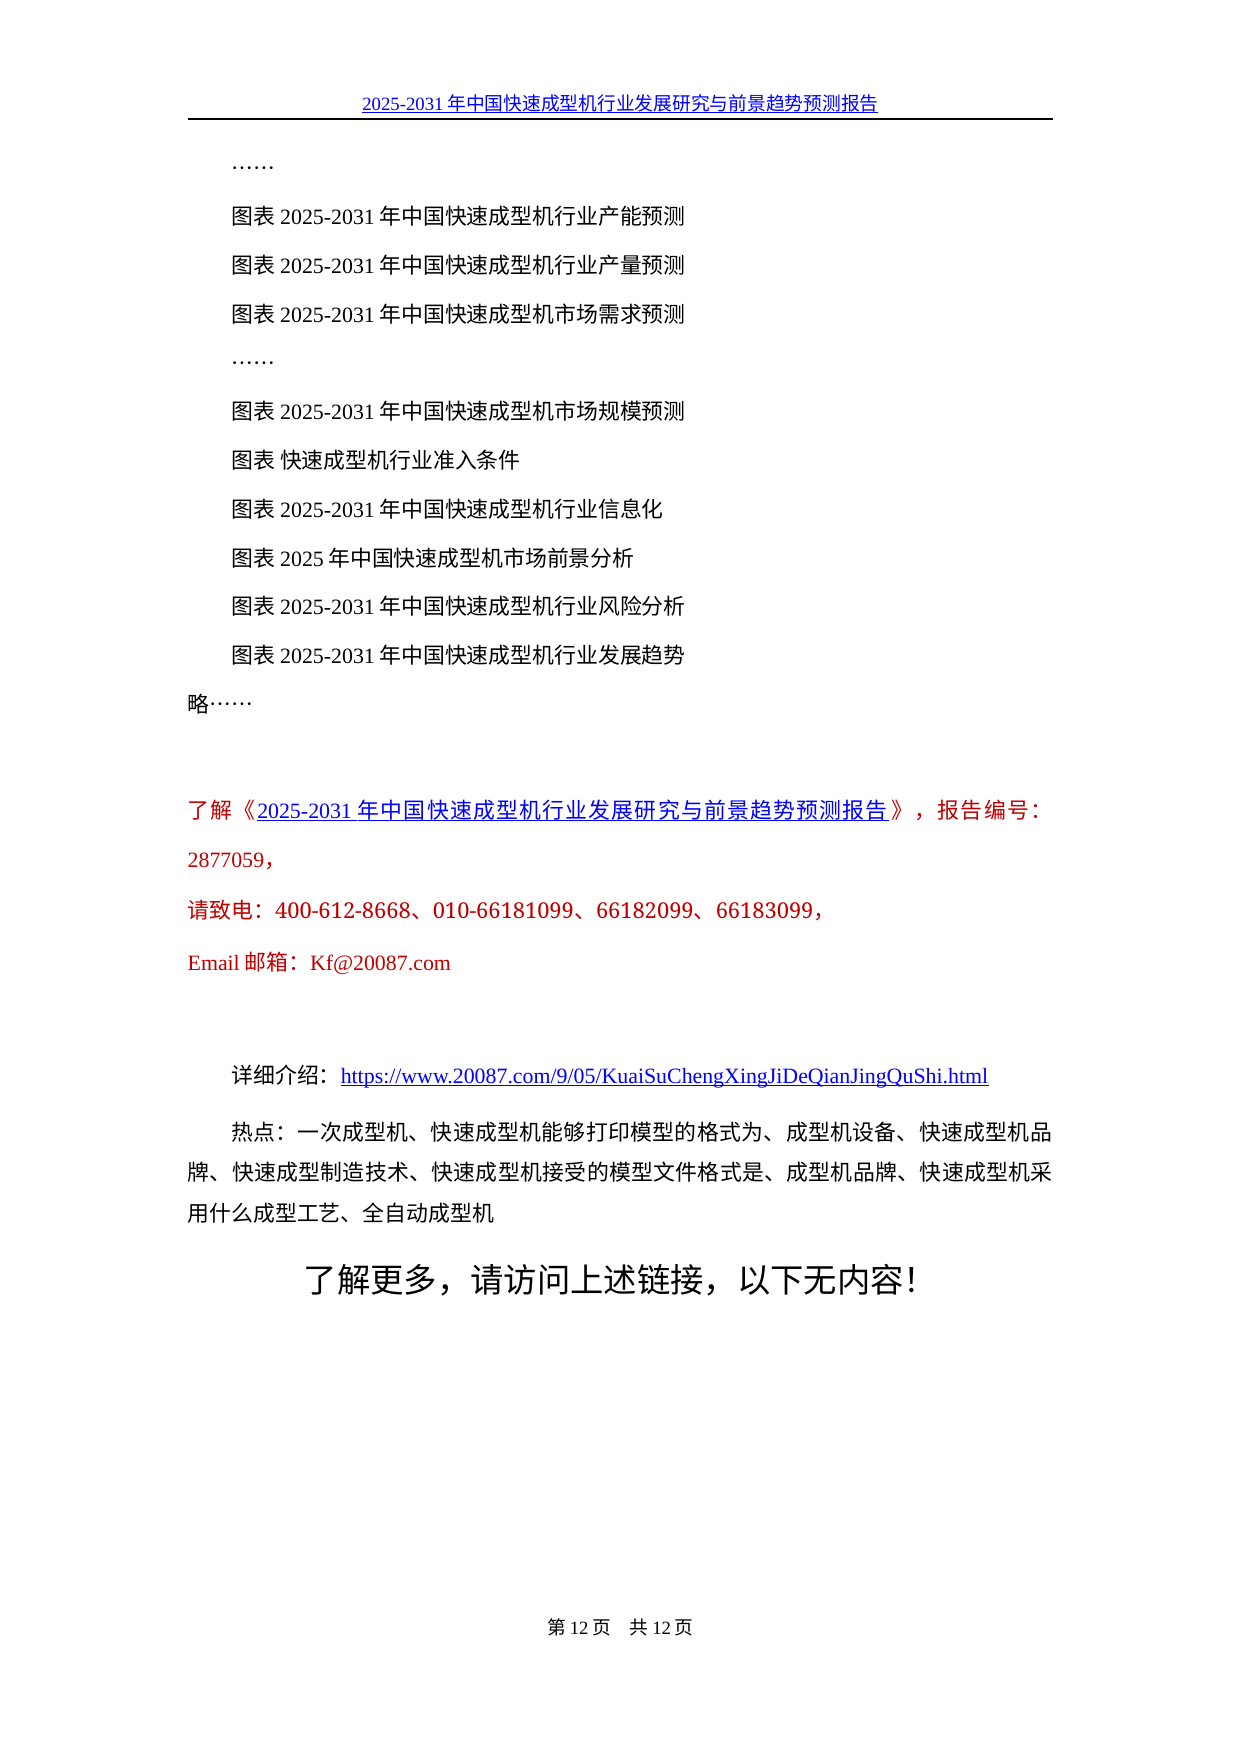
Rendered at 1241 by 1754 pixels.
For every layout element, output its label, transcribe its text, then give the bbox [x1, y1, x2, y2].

text 热点：一次成型机、快速成型机能够打印模型的格式为、成型机设备、快速成型机品牌、快速成型制造技术、快速成型机接受的模型文件格式是、成型机品牌、快速成型机采用什么成型工艺、全自动成型机 [187, 1114, 1053, 1228]
text 请致电：400-612-8668、010-66181099、66182099、66183099， [187, 893, 1053, 926]
text 详细介绍：https://www.20087.com/9/05/KuaiSuChengXingJiDeQianJingQuShi.html [187, 1058, 1053, 1090]
title 了解更多，请访问上述链接，以下无内容！ [187, 1246, 1053, 1311]
text Email邮箱：Kf@20087.com [187, 945, 1053, 977]
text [187, 150, 1053, 719]
text 了解《2025-2031年中国快速成型机行业发展研究与前景趋势预测报告》，报告编号：2877059， [187, 793, 1053, 874]
